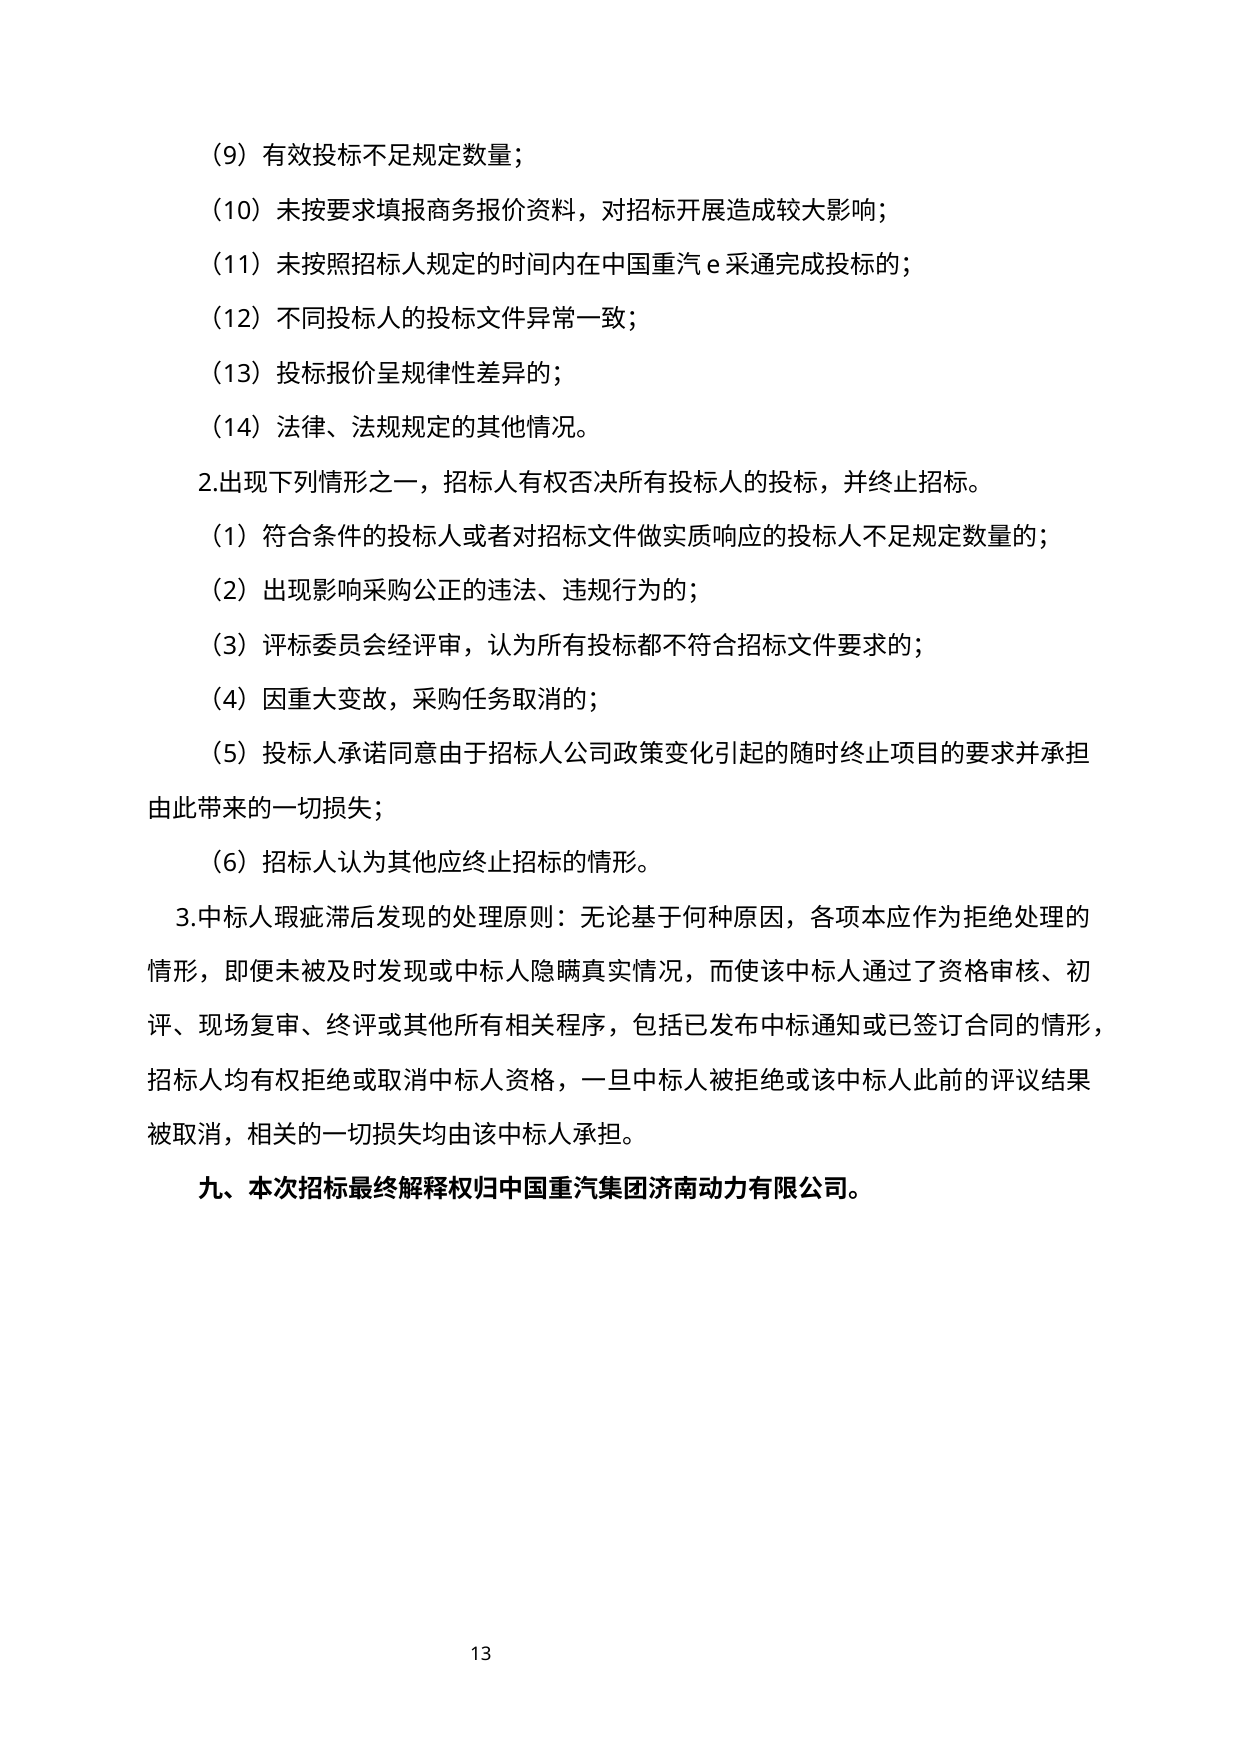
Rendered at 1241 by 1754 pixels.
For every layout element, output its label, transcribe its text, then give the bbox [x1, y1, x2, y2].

text （6）招标人认为其他应终止招标的情形。 [148, 843, 1092, 879]
text 2.出现下列情形之一，招标人有权否决所有投标人的投标，并终止招标。 [148, 462, 1092, 498]
text （4）因重大变故，采购任务取消的； [148, 679, 1092, 716]
text （9）有效投标不足规定数量； [148, 136, 1092, 172]
text 九、本次招标最终解释权归中国重汽集团济南动力有限公司。 [148, 1169, 1092, 1205]
text （12）不同投标人的投标文件异常一致； [148, 299, 1092, 335]
text （5）投标人承诺同意由于招标人公司政策变化引起的随时终止项目的要求并承担由此带来的一切损失； [148, 734, 1092, 824]
text （2）出现影响采购公正的违法、违规行为的； [148, 571, 1092, 607]
text （1）符合条件的投标人或者对招标文件做实质响应的投标人不足规定数量的； [148, 516, 1092, 553]
text （14）法律、法规规定的其他情况。 [148, 408, 1092, 444]
text （10）未按要求填报商务报价资料，对招标开展造成较大影响； [148, 190, 1092, 226]
text （13）投标报价呈规律性差异的； [148, 353, 1092, 389]
text 3.中标人瑕疵滞后发现的处理原则：无论基于何种原因，各项本应作为拒绝处理的情形，即便未被及时发现或中标人隐瞒真实情况，而使该中标人通过了资格审核、初评、现场复审、终评或其他所有相关程序，包括已发布中标通知或已签订合同的情形，招标人均有权拒绝或取消中标人资格，一旦中标人被拒绝或该中标人此前的评议结果被取消，相关的一切损失均由该中标人承担。 [148, 897, 1092, 1151]
text （3）评标委员会经评审，认为所有投标都不符合招标文件要求的； [148, 625, 1092, 661]
text （11）未按照招标人规定的时间内在中国重汽e采通完成投标的； [148, 244, 1092, 281]
